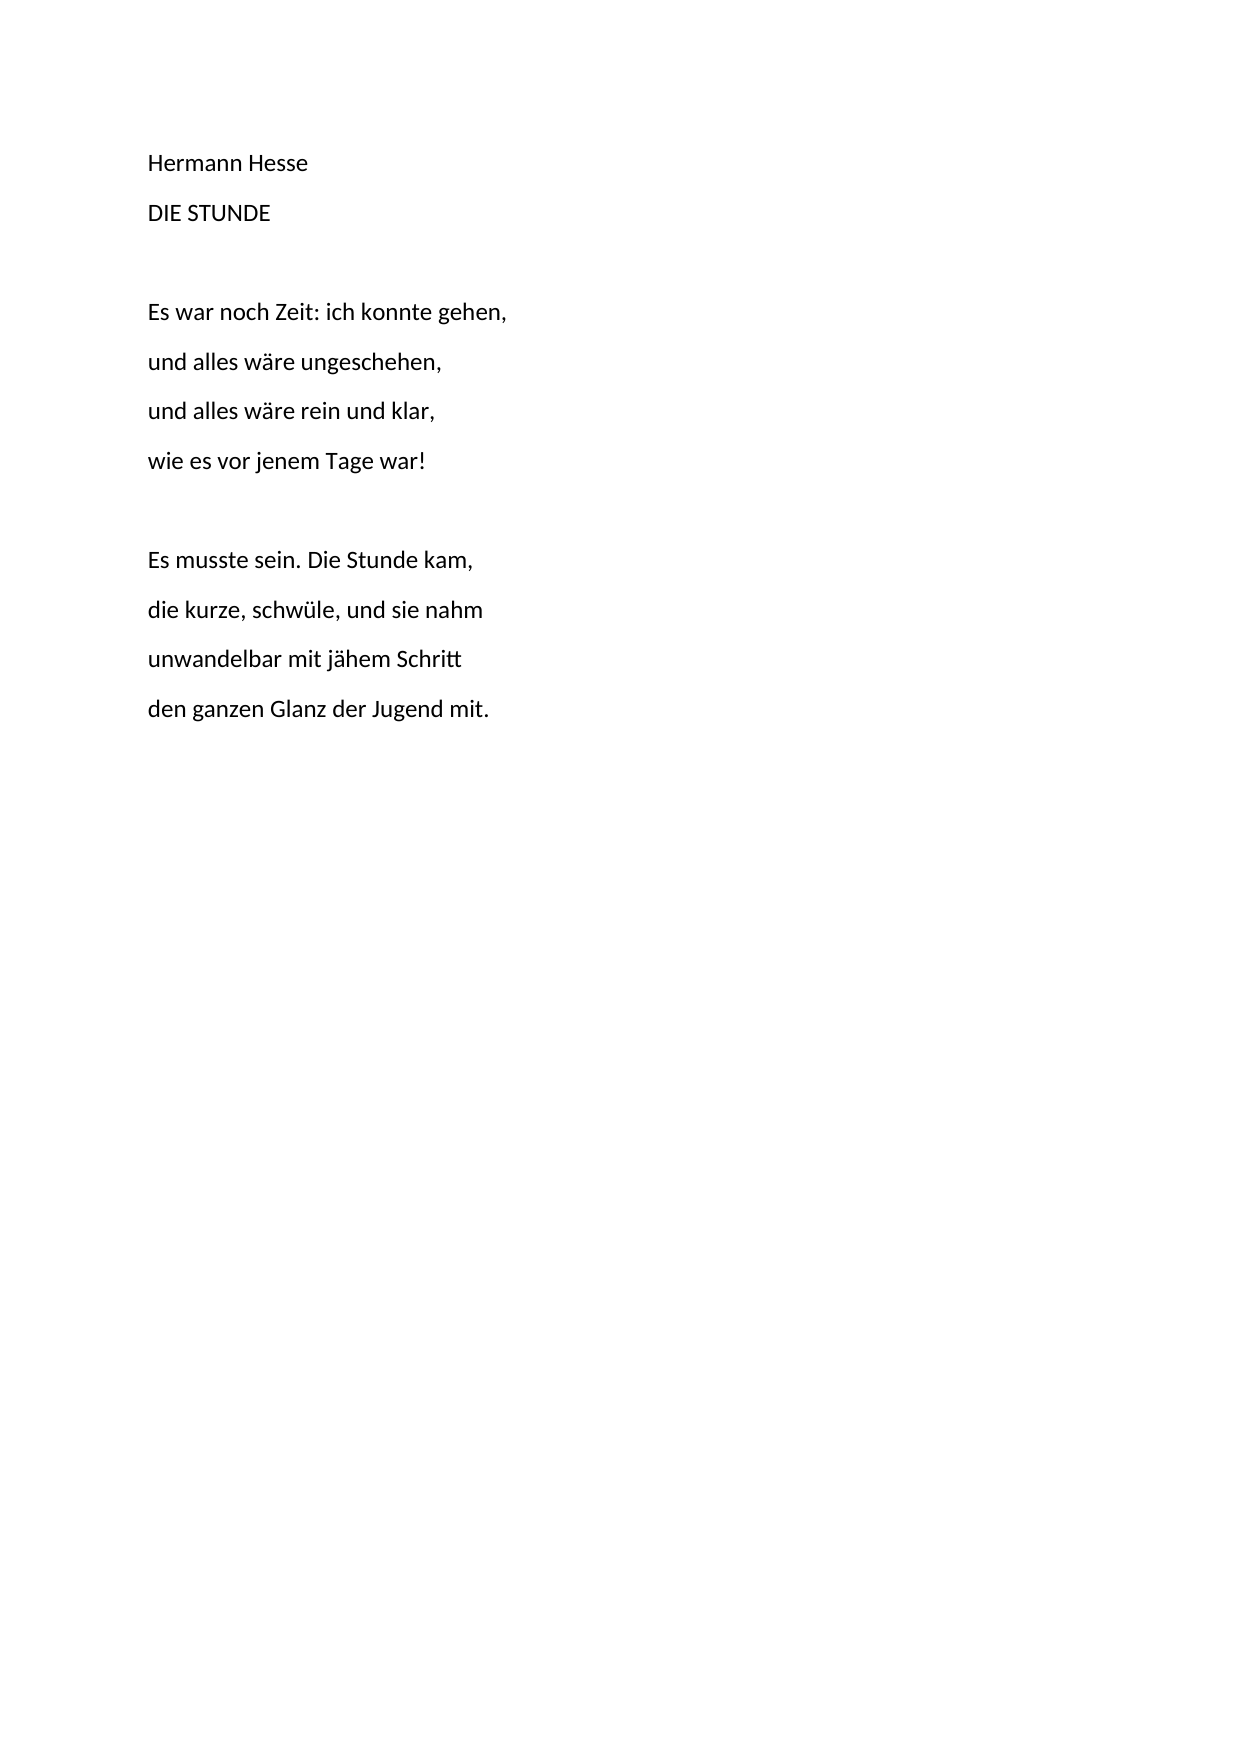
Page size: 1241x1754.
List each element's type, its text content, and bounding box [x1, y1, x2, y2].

text und alles wäre ungeschehen, [148, 346, 1093, 376]
text den ganzen Glanz der Jugend mit. [148, 693, 1093, 723]
text unwandelbar mit jähem Schritt [148, 643, 1093, 674]
text die kurze, schwüle, und sie nahm [148, 594, 1093, 624]
text Hermann Hesse [148, 148, 1093, 178]
text und alles wäre rein und klar, [148, 396, 1093, 426]
text wie es vor jenem Tage war! [148, 445, 1093, 476]
text Es war noch Zeit: ich konnte gehen, [148, 296, 1093, 327]
text Es musste sein. Die Stunde kam, [148, 544, 1093, 575]
text DIE STUNDE [148, 197, 1093, 228]
